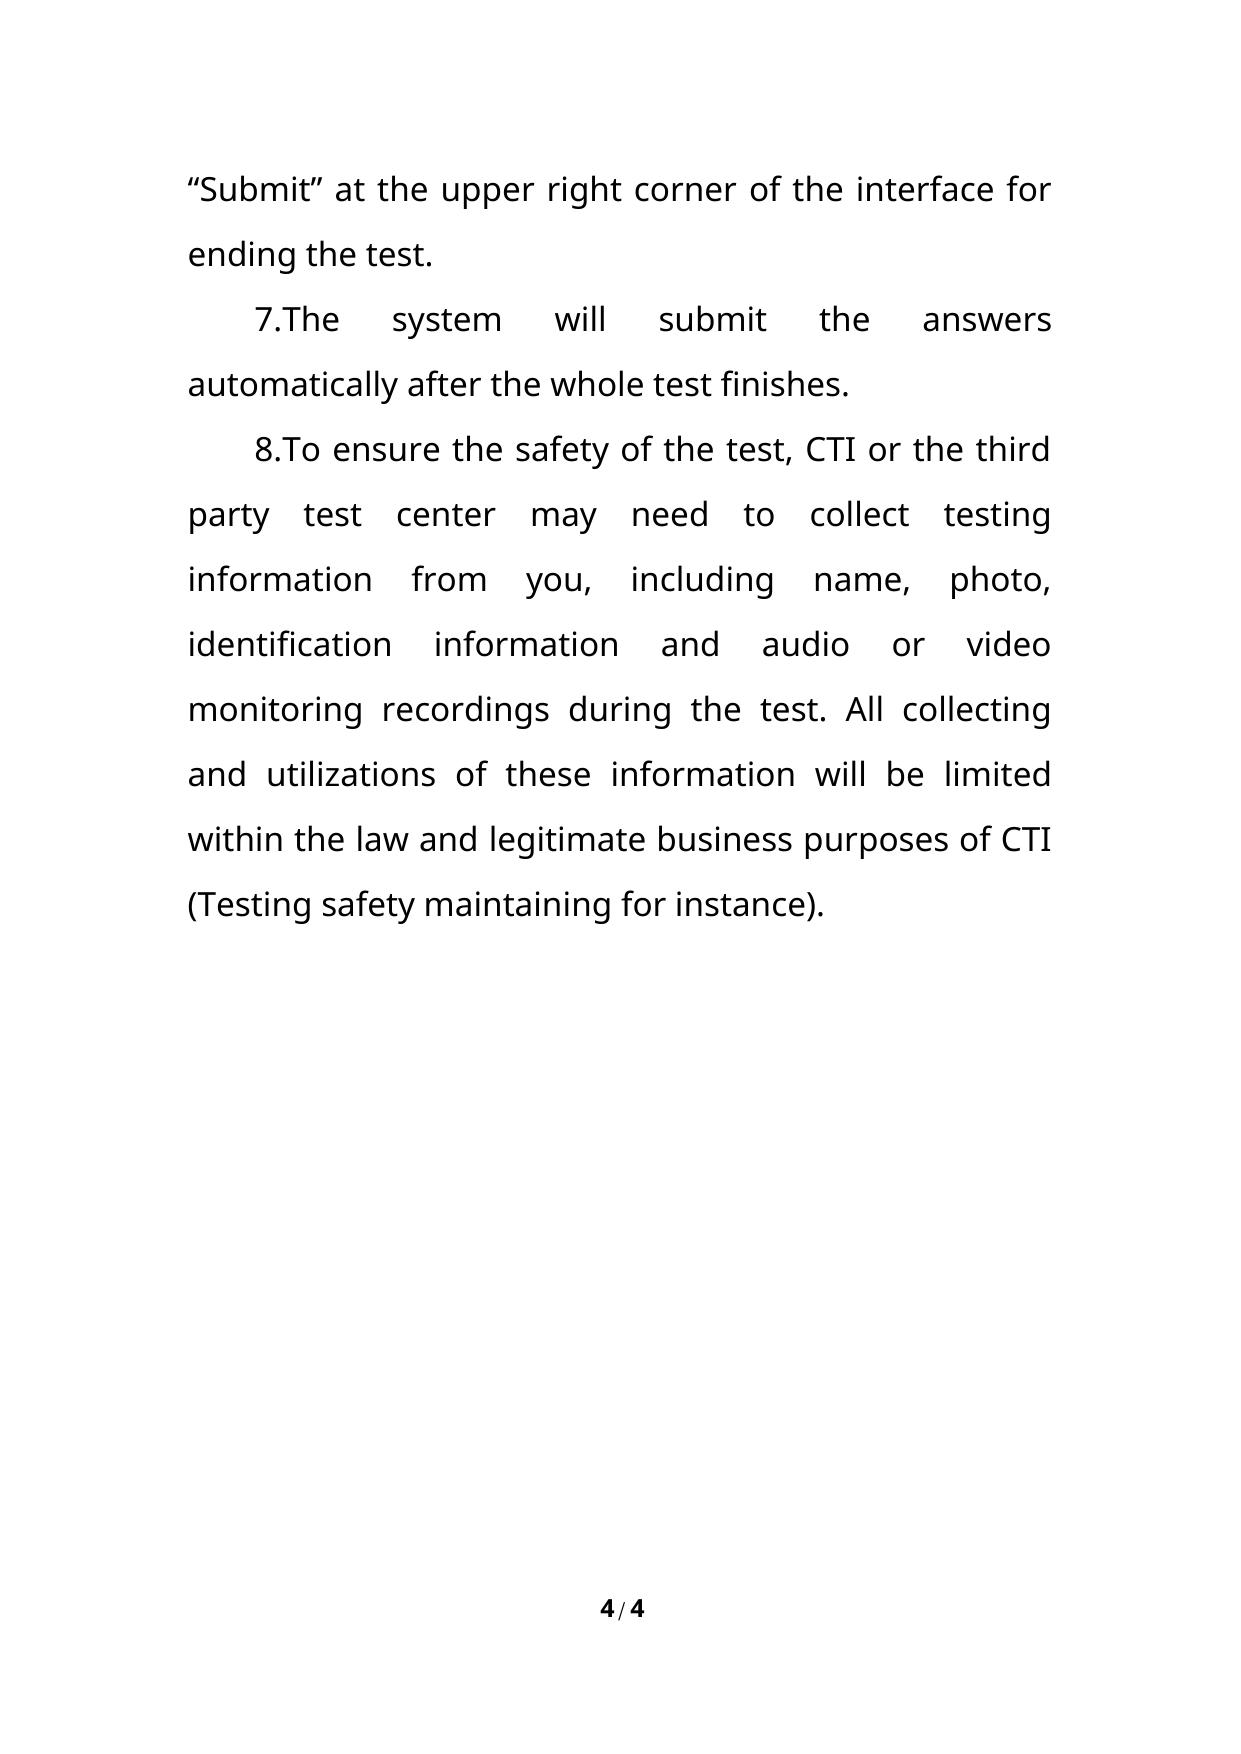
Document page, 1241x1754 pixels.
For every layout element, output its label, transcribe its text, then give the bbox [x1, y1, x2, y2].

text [187, 156, 1053, 286]
text 7.The system will submit the answers automatically after the whole test finishes. [187, 286, 1053, 416]
text 8.To ensure the safety of the test, CTI or the third party test center may need to collect testing information from you, including name, photo, identification information and audio or video monitoring recordings during the test. All collecting and utilizations of these information will be limited within the law and legitimate business purposes of CTI (Testing safety maintaining for instance). [187, 416, 1053, 936]
